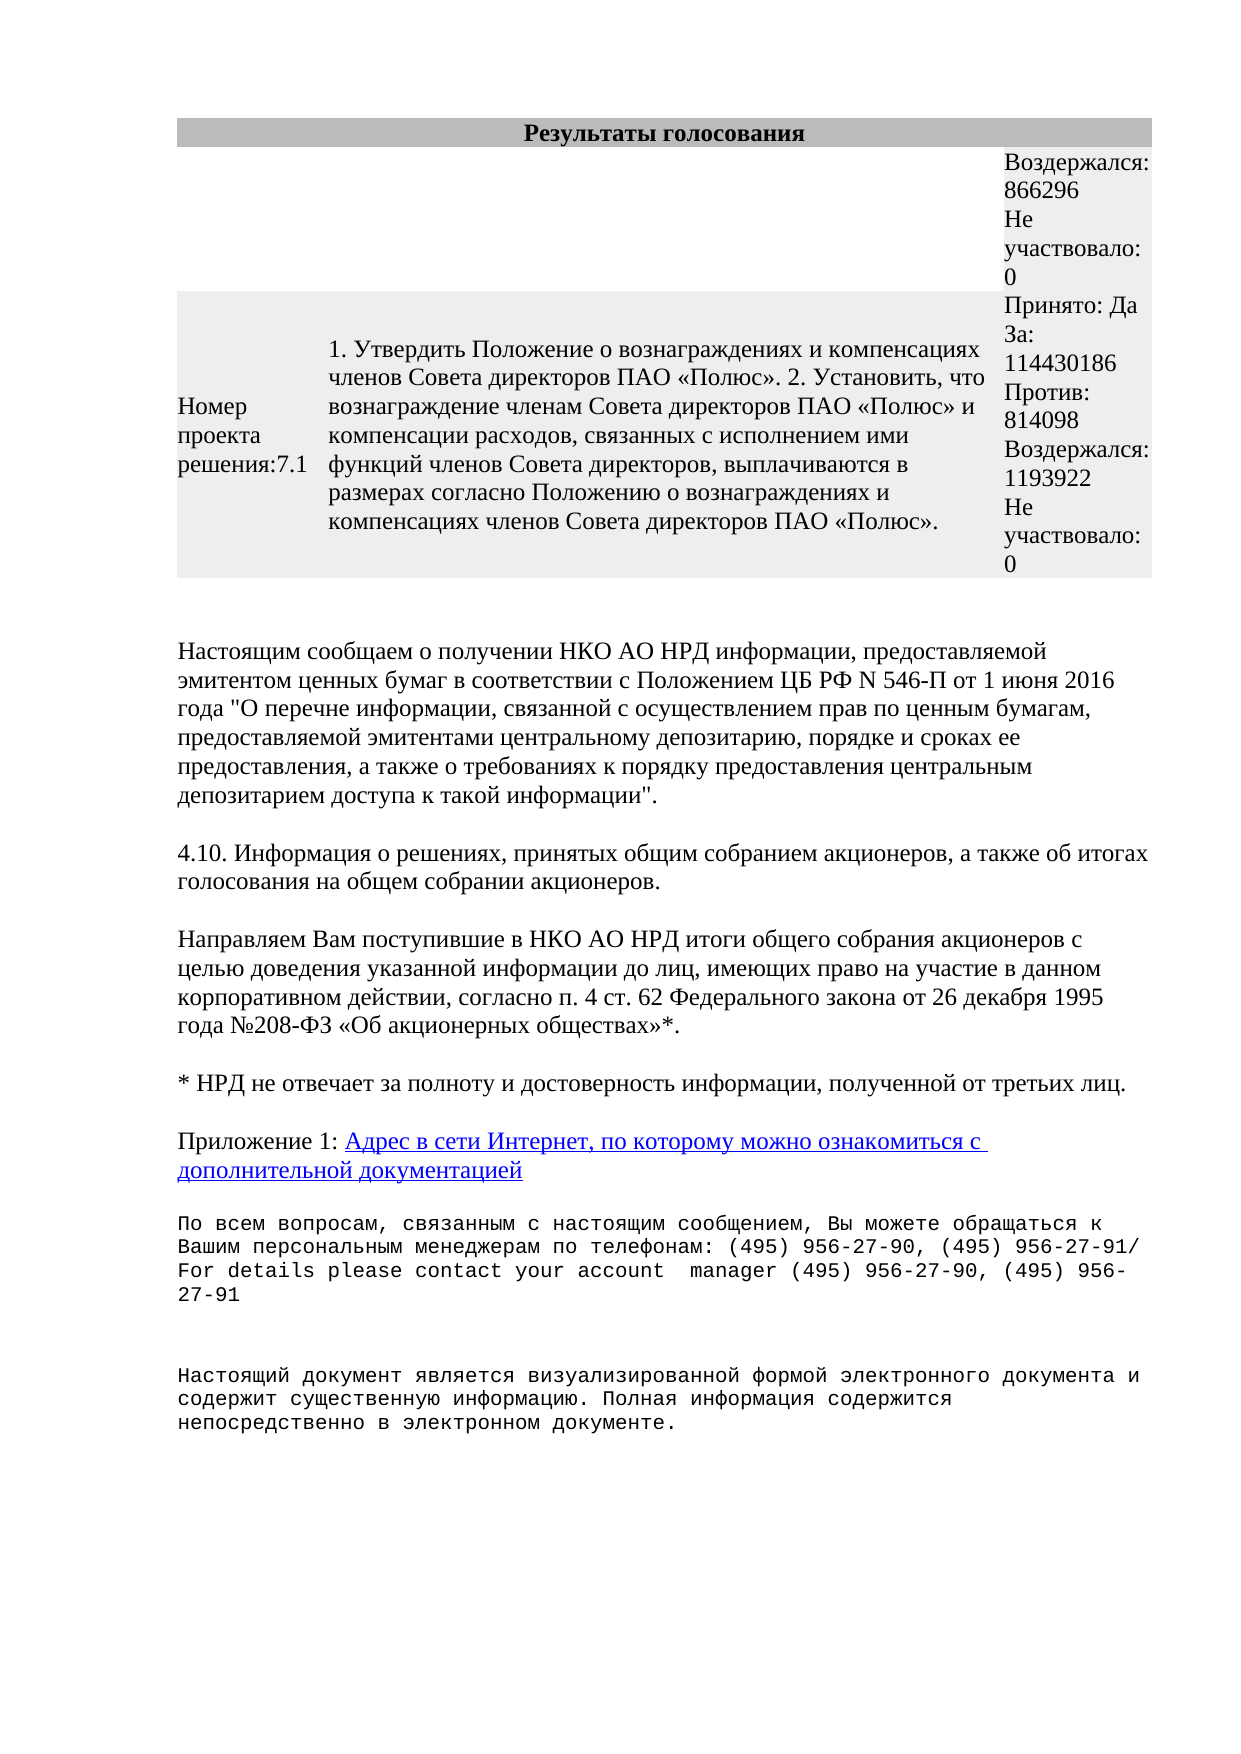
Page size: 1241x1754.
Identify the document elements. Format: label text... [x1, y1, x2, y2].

table_header Результаты голосования [177, 118, 1152, 147]
text 4.10. Информация о решениях, принятых общим собранием акционеров, а также об итогах голосования на общем собрании акционеров. [177, 838, 1152, 895]
table_cell Номер проекта решения:7.1 [177, 291, 328, 578]
table_cell 1. Утвердить Положение о вознаграждениях и компенсациях членов Совета директоров ПАО «Полюс». 2. Установить, что вознаграждение членам Совета директоров ПАО «Полюс» и компенсации расходов, связанных с исполнением ими функций членов Совета директоров, выплачиваются в размерах согласно Положению о вознаграждениях и компенсациях членов Совета директоров ПАО «Полюс». [328, 291, 1004, 578]
text Приложение 1: Адрес в сети Интернет, по которому можно ознакомиться с дополнительной документацией [177, 1126, 1152, 1183]
table_cell Принято: Да [1004, 291, 1152, 319]
text Направляем Вам поступившие в НКО АО НРД итоги общего собрания акционеров с целью доведения указанной информации до лиц, имеющих право на участие в данном корпоративном действии, согласно п. 4 ст. 62 Федерального закона от 26 декабря 1995 года №208-ФЗ «Об акционерных обществах»*. * НРД не отвечает за полноту и достоверность информации, полученной от третьих лиц. [177, 924, 1152, 1097]
table_cell За: 114430186 Против: 814098 Воздержался: 1193922 Не участвовало: 0 [1004, 319, 1152, 578]
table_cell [1004, 147, 1152, 291]
text Настоящим сообщаем о получении НКО АО НРД информации, предоставляемой эмитентом ценных бумаг в соответствии с Положением ЦБ РФ N 546-П от 1 июня 2016 года "О перечне информации, связанной с осуществлением прав по ценным бумагам, предоставляемой эмитентами центральному депозитарию, порядке и сроках ее предоставления, а также о требованиях к порядку предоставления центральным депозитарием доступа к такой информации". [177, 636, 1152, 808]
text Настоящий документ является визуализированной формой электронного документа и содержит существенную информацию. Полная информация содержится непосредственно в электронном документе. [177, 1365, 1152, 1436]
text По всем вопросам, связанным с настоящим сообщением, Вы можете обращаться к Вашим персональным менеджерам по телефонам: (495) 956-27-90, (495) 956-27-91/ For details please contact your account manager (495) 956-27-90, (495) 956-27-91 [177, 1213, 1152, 1307]
